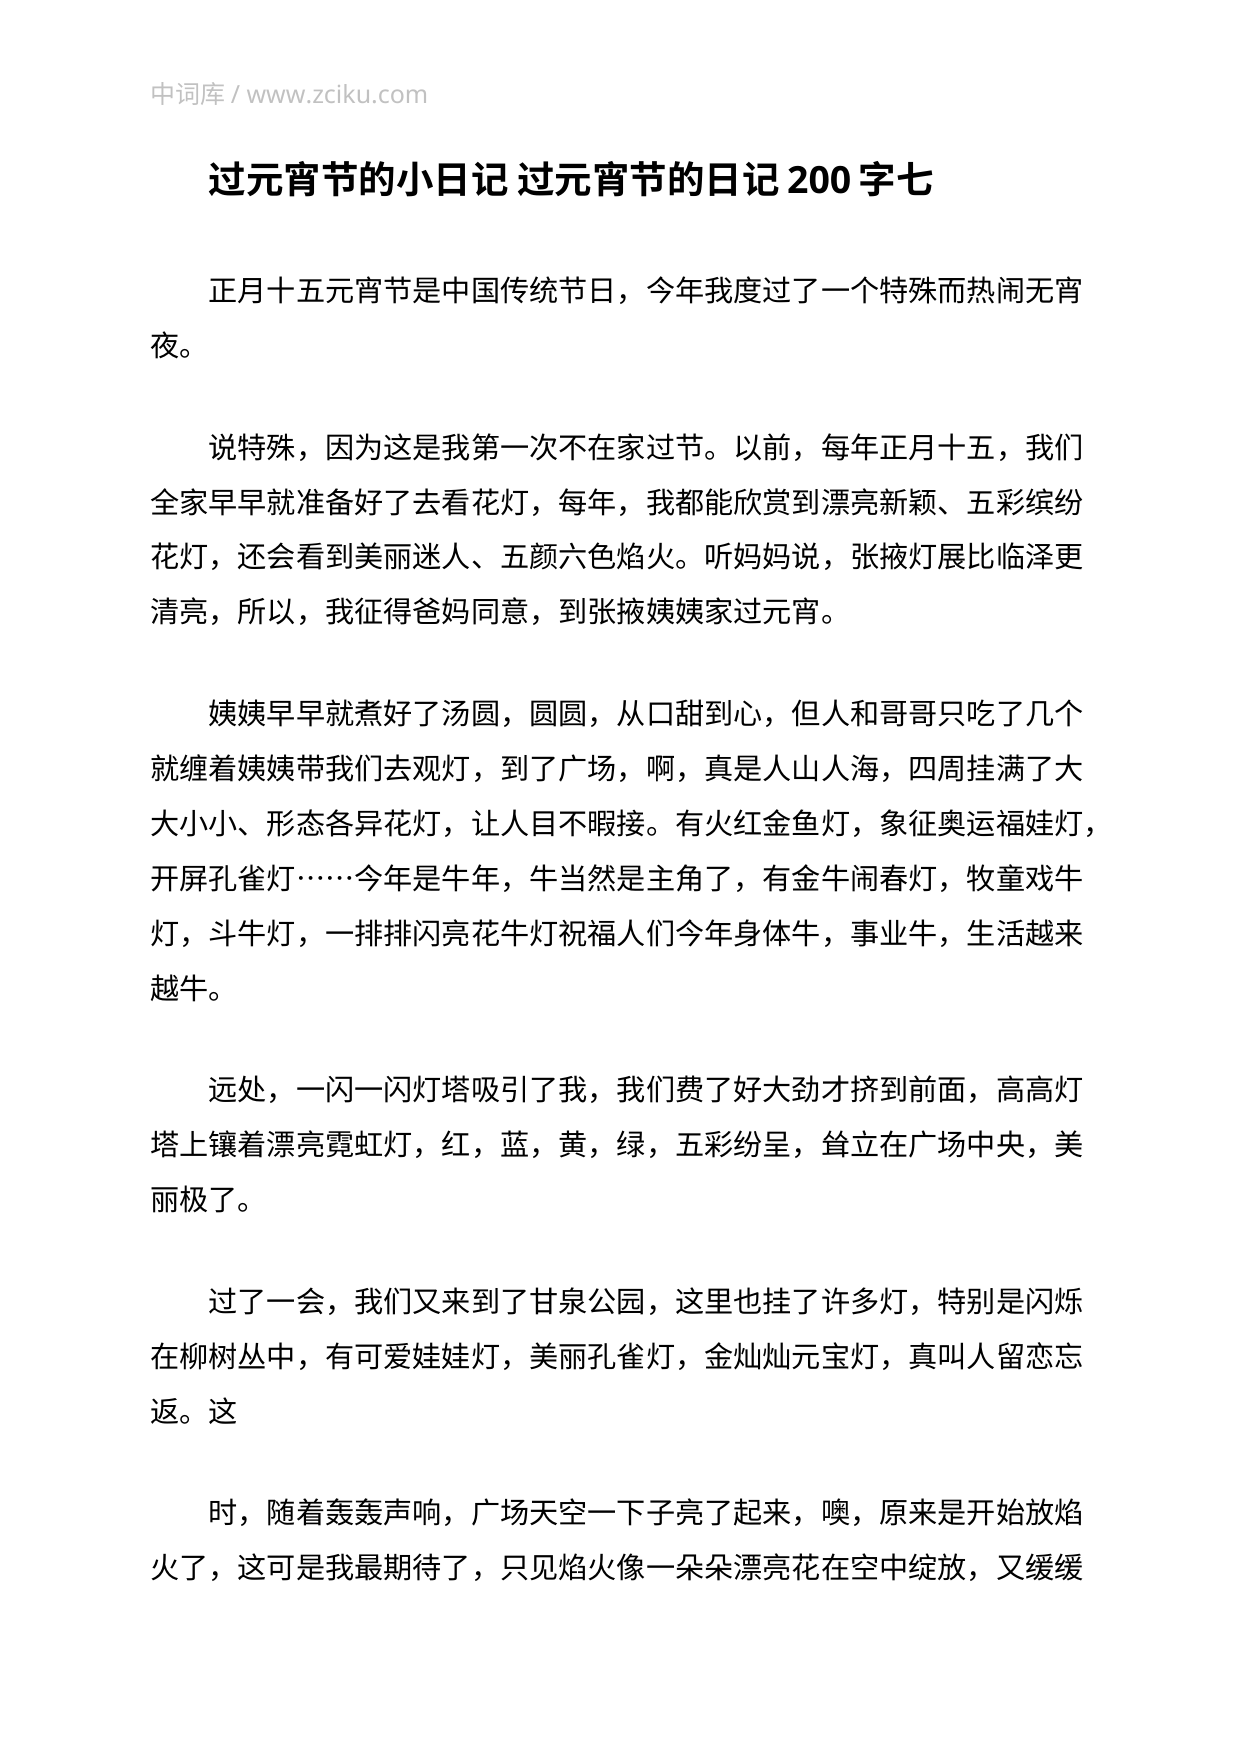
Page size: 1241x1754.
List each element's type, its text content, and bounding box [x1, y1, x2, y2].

text 正月十五元宵节是中国传统节日，今年我度过了一个特殊而热闹无宵夜。 [150, 268, 1090, 365]
text 过了一会，我们又来到了甘泉公园，这里也挂了许多灯，特别是闪烁在柳树丛中，有可爱娃娃灯，美丽孔雀灯，金灿灿元宝灯，真叫人留恋忘返。这 [150, 1278, 1090, 1431]
text 姨姨早早就煮好了汤圆，圆圆，从口甜到心，但人和哥哥只吃了几个就缠着姨姨带我们去观灯，到了广场，啊，真是人山人海，四周挂满了大大小小、形态各异花灯，让人目不暇接。有火红金鱼灯，象征奥运福娃灯，开屏孔雀灯……今年是牛年，牛当然是主角了，有金牛闹春灯，牧童戏牛灯，斗牛灯，一排排闪亮花牛灯祝福人们今年身体牛，事业牛，生活越来越牛。 [150, 691, 1090, 1007]
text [150, 1490, 1090, 1587]
text 过元宵节的小日记 过元宵节的日记200字七 [150, 150, 1090, 204]
text 说特殊，因为这是我第一次不在家过节。以前，每年正月十五，我们全家早早就准备好了去看花灯，每年，我都能欣赏到漂亮新颖、五彩缤纷花灯，还会看到美丽迷人、五颜六色焰火。听妈妈说，张掖灯展比临泽更清亮，所以，我征得爸妈同意，到张掖姨姨家过元宵。 [150, 424, 1090, 631]
text 远处，一闪一闪灯塔吸引了我，我们费了好大劲才挤到前面，高高灯塔上镶着漂亮霓虹灯，红，蓝，黄，绿，五彩纷呈，耸立在广场中央，美丽极了。 [150, 1067, 1090, 1219]
